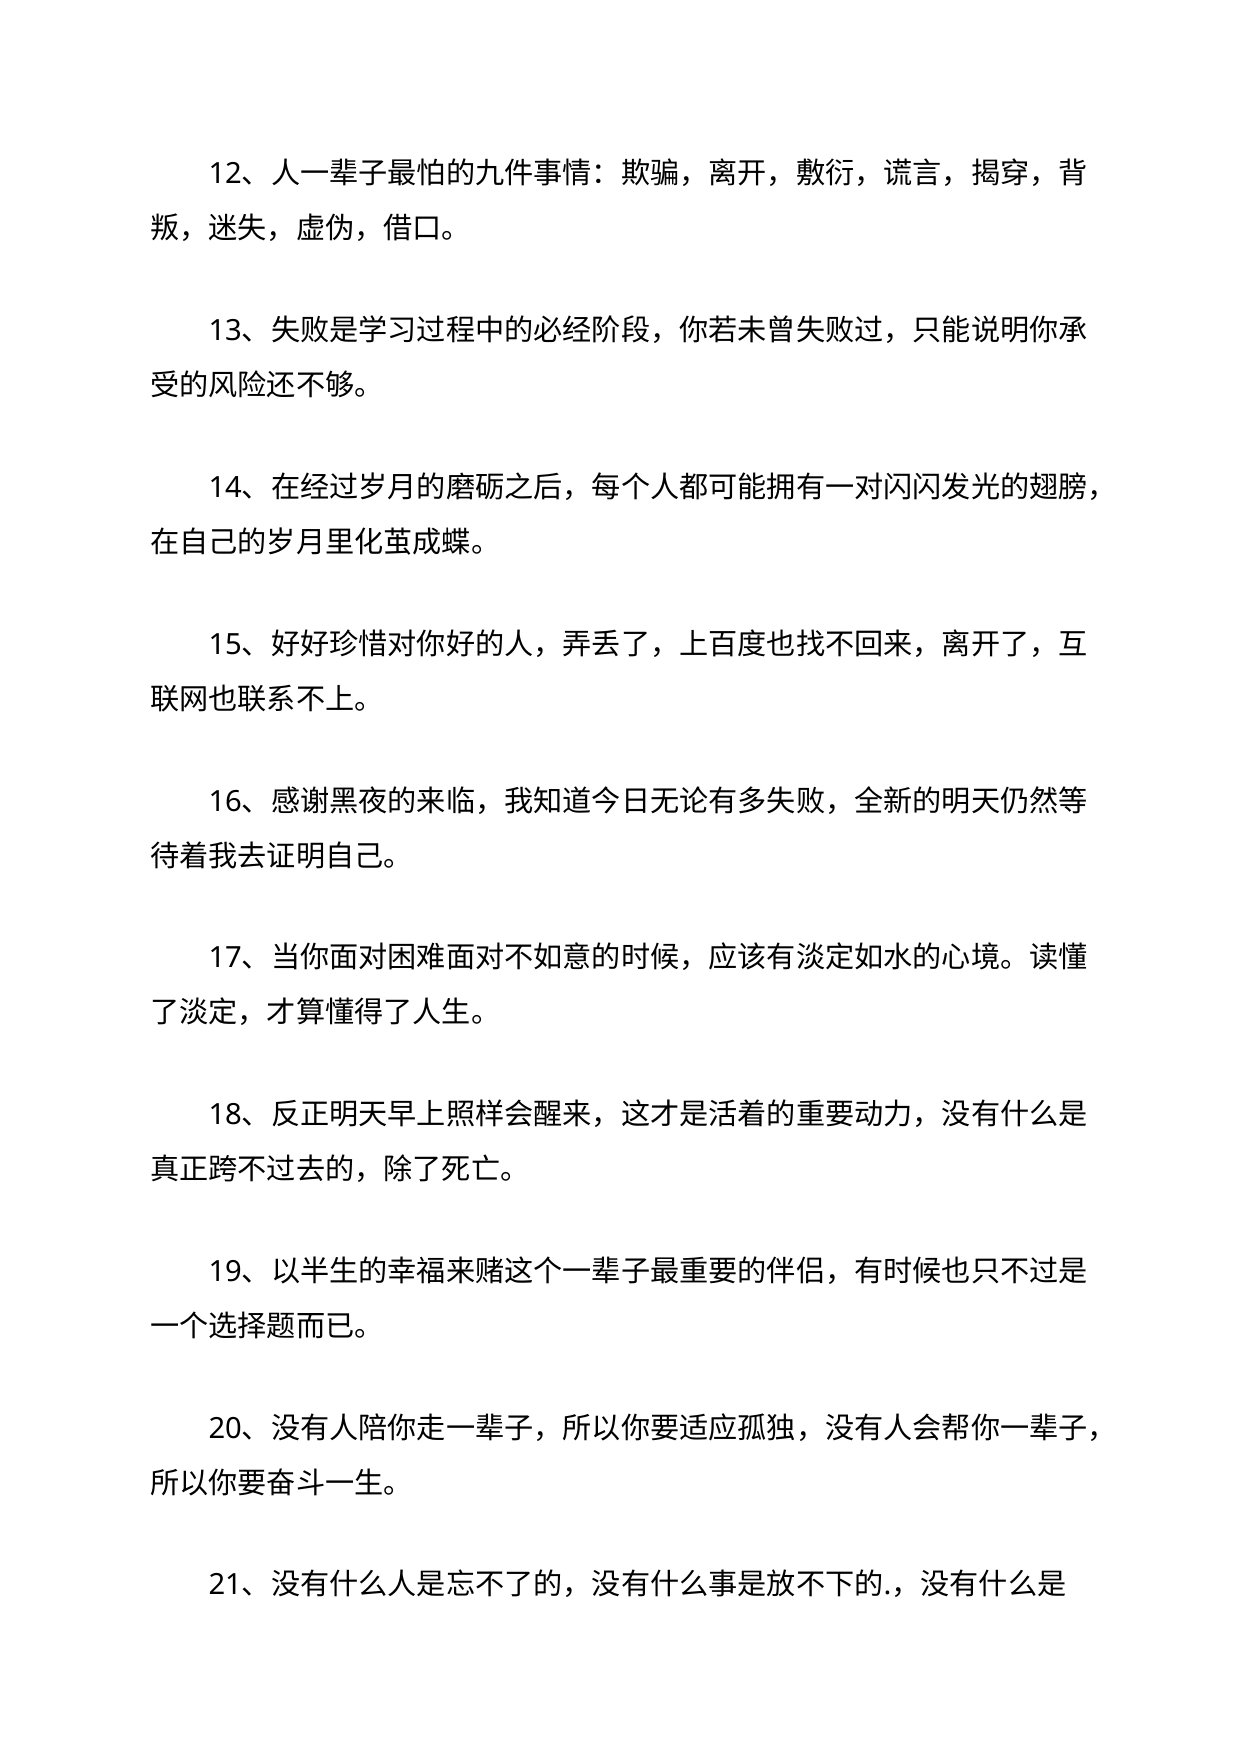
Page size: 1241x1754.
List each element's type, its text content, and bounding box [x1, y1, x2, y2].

text 12、人一辈子最怕的九件事情：欺骗，离开，敷衍，谎言，揭穿，背叛，迷失，虚伪，借口。 [150, 150, 1090, 247]
text 13、失败是学习过程中的必经阶段，你若未曾失败过，只能说明你承受的风险还不够。 [150, 307, 1090, 404]
text 20、没有人陪你走一辈子，所以你要适应孤独，没有人会帮你一辈子，所以你要奋斗一生。 [150, 1404, 1090, 1501]
text 18、反正明天早上照样会醒来，这才是活着的重要动力，没有什么是真正跨不过去的，除了死亡。 [150, 1091, 1090, 1188]
text 14、在经过岁月的磨砺之后，每个人都可能拥有一对闪闪发光的翅膀，在自己的岁月里化茧成蝶。 [150, 463, 1090, 561]
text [150, 1561, 1090, 1603]
text 16、感谢黑夜的来临，我知道今日无论有多失败，全新的明天仍然等待着我去证明自己。 [150, 777, 1090, 874]
text 15、好好珍惜对你好的人，弄丢了，上百度也找不回来，离开了，互联网也联系不上。 [150, 620, 1090, 718]
text 19、以半生的幸福来赌这个一辈子最重要的伴侣，有时候也只不过是一个选择题而已。 [150, 1247, 1090, 1345]
text 17、当你面对困难面对不如意的时候，应该有淡定如水的心境。读懂了淡定，才算懂得了人生。 [150, 934, 1090, 1031]
